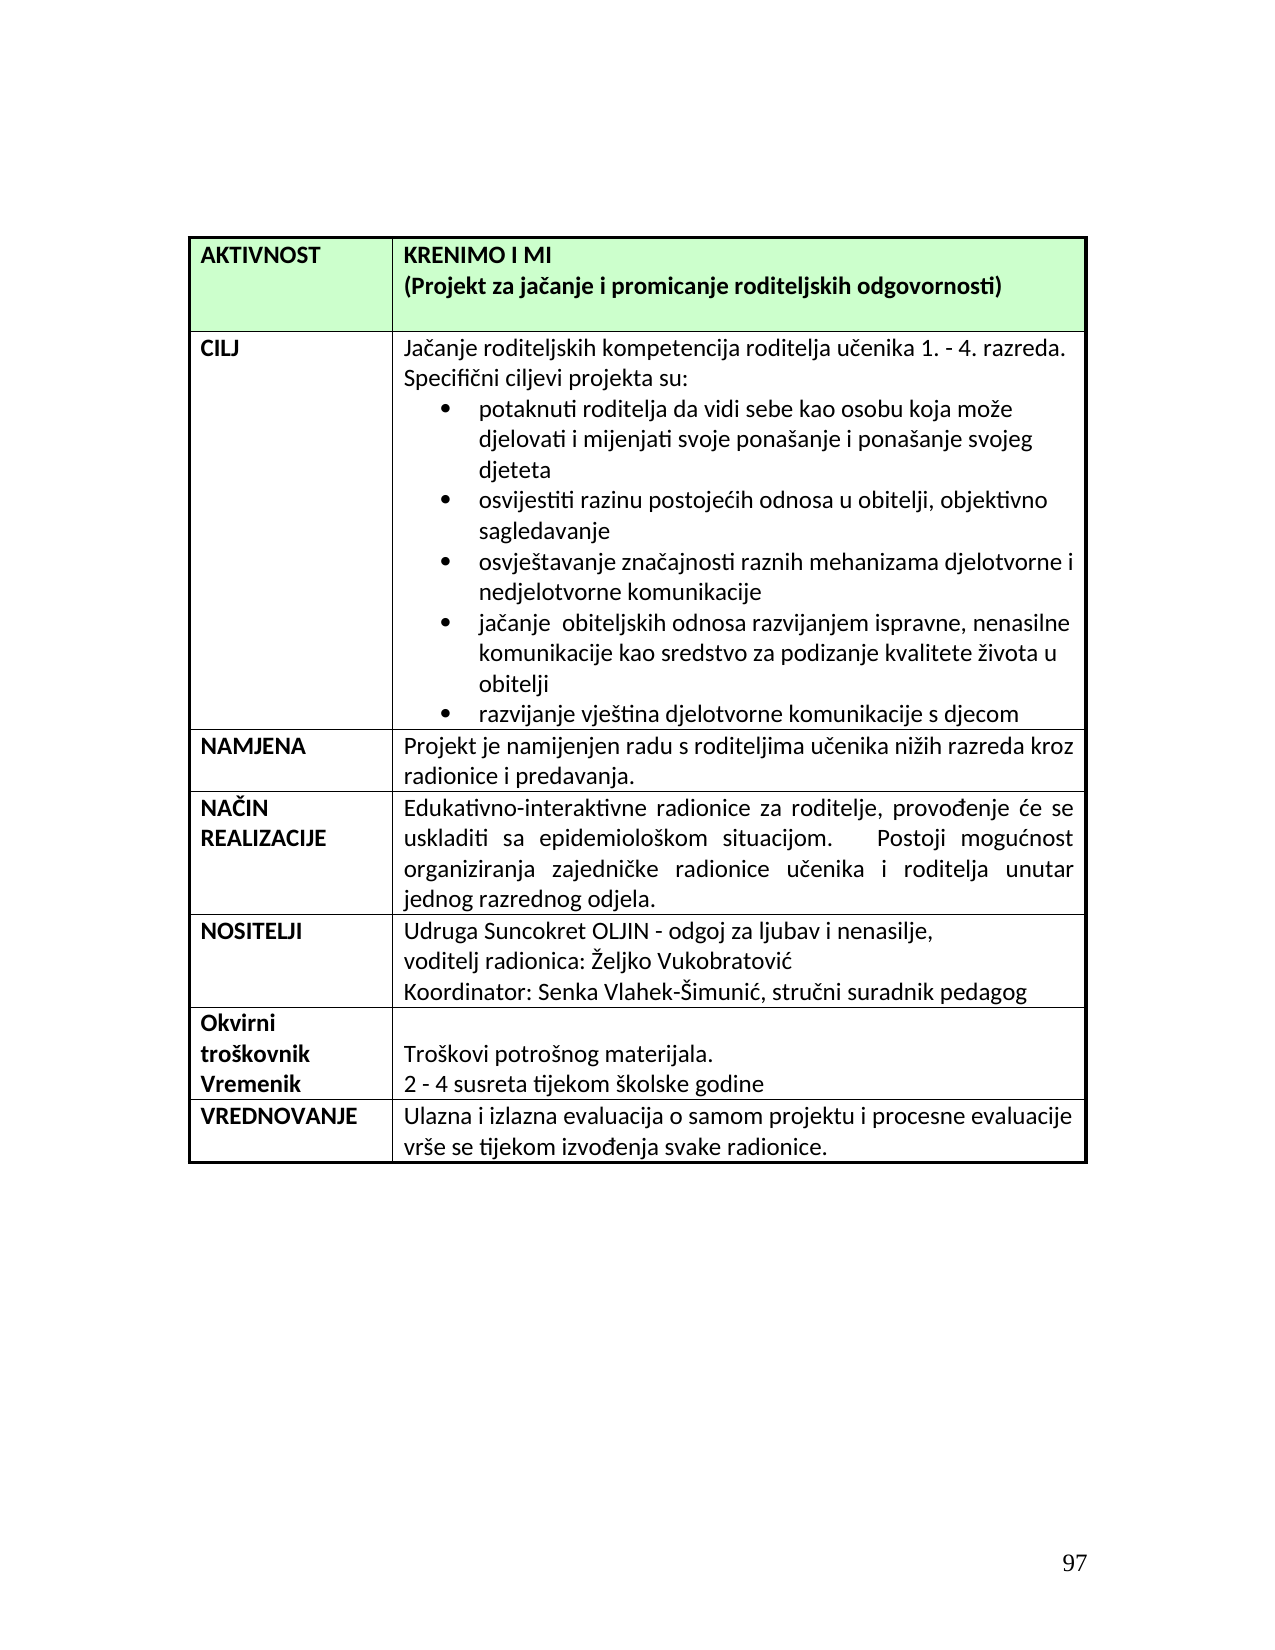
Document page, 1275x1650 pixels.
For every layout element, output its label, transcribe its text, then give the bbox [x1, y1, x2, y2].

table_cell Udruga Suncokret OLJIN - odgoj za ljubav i nenasilje, voditelj radionica: Željko Vukobratović Koordinator: Senka Vlahek-Šimunić, stručni suradnik pedagog [393, 915, 1084, 1007]
table_cell VREDNOVANJE [191, 1100, 392, 1161]
table_header KRENIMO I MI (Projekt za jačanje i promicanje roditeljskih odgovornosti) [393, 239, 1084, 331]
table_cell Projekt je namijenjen radu s roditeljima učenika nižih razreda kroz radionice i predavanja. [393, 730, 1084, 791]
table_cell Ulazna i izlazna evaluacija o samom projektu i procesne evaluacije vrše se tijekom izvođenja svake radionice. [393, 1100, 1084, 1161]
table_cell Troškovi potrošnog materijala. 2 - 4 susreta tijekom školske godine [393, 1008, 1084, 1099]
table_cell NAMJENA [191, 730, 392, 791]
table_cell NOSITELJI [191, 915, 392, 1007]
table_cell CILJ [191, 332, 392, 729]
table_cell Edukativno-interaktivne radionice za roditelje, provođenje će se uskladiti sa epidemiološkom situacijom. Postoji mogućnost organiziranja zajedničke radionice učenika i roditelja unutar jednog razrednog odjela. [393, 792, 1084, 914]
table_header AKTIVNOST [191, 239, 392, 331]
table_cell NAČIN REALIZACIJE [191, 792, 392, 914]
table_cell Jačanje roditeljskih kompetencija roditelja učenika 1. - 4. razreda. Specifični ciljevi projekta su: potaknuti roditelja da vidi sebe kao osobu koja može djelovati i mijenjati svoje ponašanje i ponašanje svojeg djeteta osvijestiti razinu postojećih odnosa u obitelji, objektivno sagledavanje osvještavanje značajnosti raznih mehanizama djelotvorne i nedjelotvorne komunikacije jačanje obiteljskih odnosa razvijanjem ispravne, nenasilne komunikacije kao sredstvo za podizanje kvalitete života u obitelji razvijanje vještina djelotvorne komunikacije s djecom [393, 332, 1084, 729]
table_cell Okvirni troškovnik Vremenik [191, 1008, 392, 1099]
